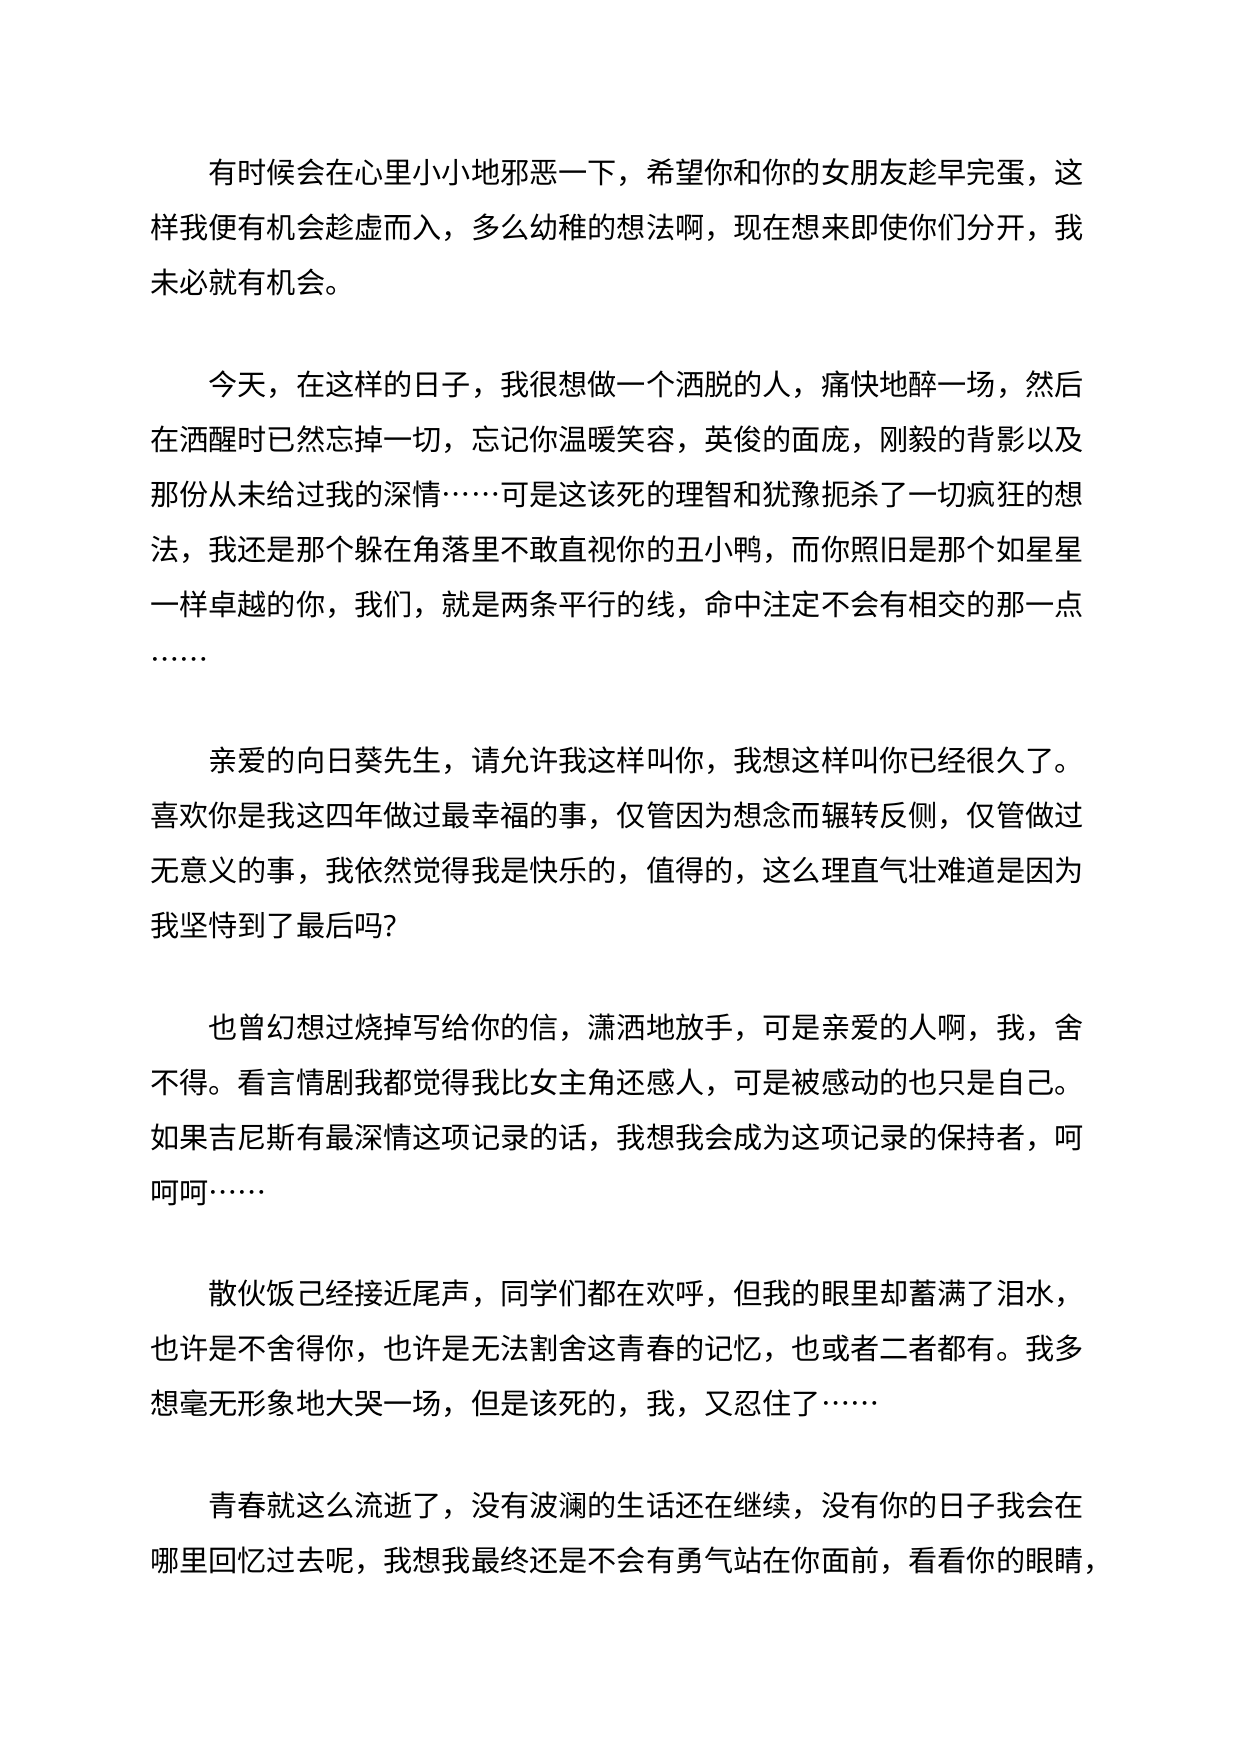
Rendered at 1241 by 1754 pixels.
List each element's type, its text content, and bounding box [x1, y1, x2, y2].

text 有时候会在心里小小地邪恶一下，希望你和你的女朋友趁早完蛋，这样我便有机会趁虚而入，多么幼稚的想法啊，现在想来即使你们分开，我未必就有机会。 [150, 150, 1090, 302]
text 也曾幻想过烧掉写给你的信，潇洒地放手，可是亲爱的人啊，我，舍不得。看言情剧我都觉得我比女主角还感人，可是被感动的也只是自己。如果吉尼斯有最深情这项记录的话，我想我会成为这项记录的保持者，呵呵呵…… [150, 1004, 1090, 1211]
text 散伙饭己经接近尾声，同学们都在欢呼，但我的眼里却蓄满了泪水，也许是不舍得你，也许是无法割舍这青春的记忆，也或者二者都有。我多想毫无形象地大哭一场，但是该死的，我，又忍住了…… [150, 1271, 1090, 1423]
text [150, 1482, 1090, 1580]
text 今天，在这样的日子，我很想做一个洒脱的人，痛快地醉一场，然后在洒醒时已然忘掉一切，忘记你温暖笑容，英俊的面庞，刚毅的背影以及那份从未给过我的深情……可是这该死的理智和犹豫扼杀了一切疯狂的想法，我还是那个躲在角落里不敢直视你的丑小鸭，而你照旧是那个如星星一样卓越的你，我们，就是两条平行的线，命中注定不会有相交的那一点…… [150, 362, 1090, 678]
text 亲爱的向日葵先生，请允许我这样叫你，我想这样叫你已经很久了。喜欢你是我这四年做过最幸福的事，仅管因为想念而辗转反侧，仅管做过无意义的事，我依然觉得我是快乐的，值得的，这么理直气壮难道是因为我坚恃到了最后吗? [150, 738, 1090, 945]
